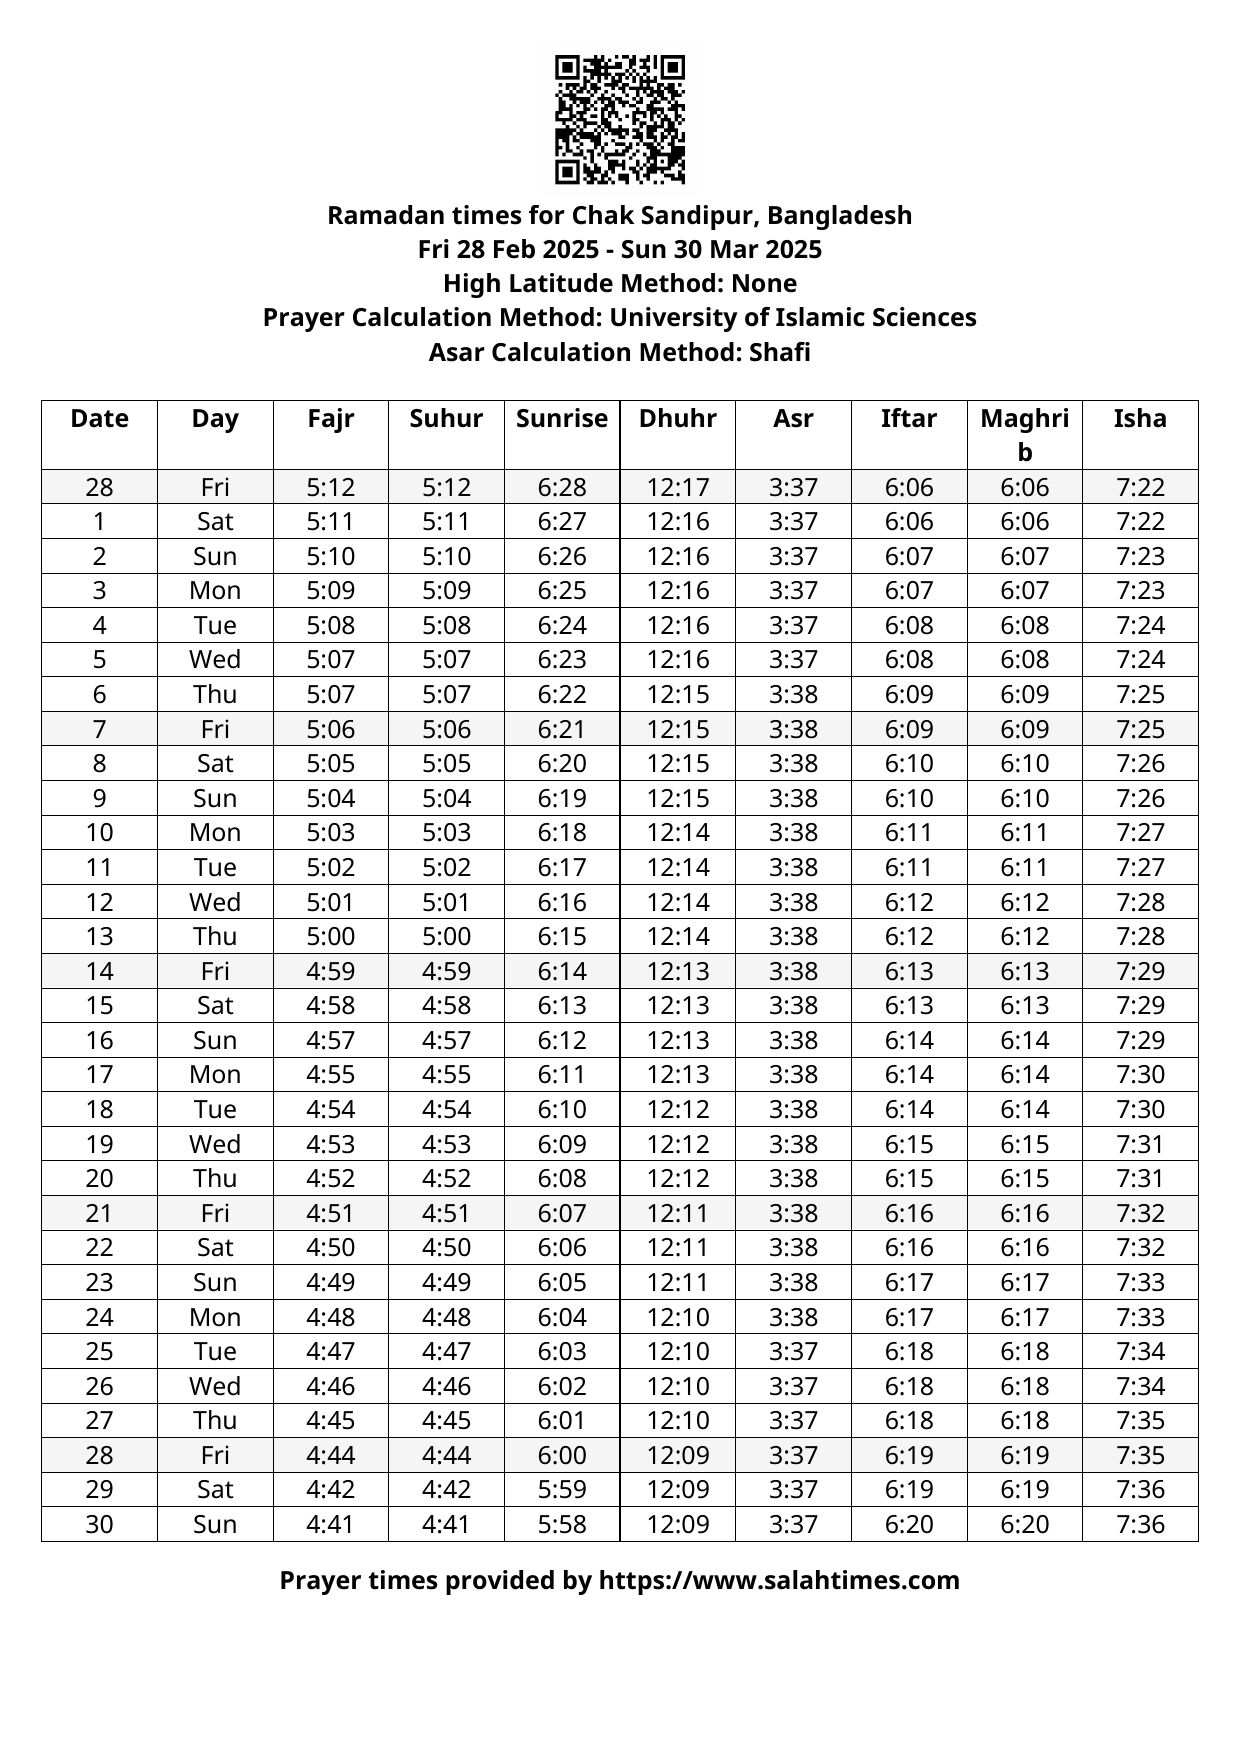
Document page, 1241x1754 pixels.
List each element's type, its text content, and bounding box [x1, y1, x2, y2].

table_cell 4:47 [274, 1334, 388, 1368]
table_cell 6:14 [505, 954, 619, 987]
table_cell 4:41 [389, 1507, 504, 1541]
table_cell 3:37 [736, 1369, 851, 1402]
table_cell 7:32 [1083, 1231, 1198, 1264]
table_cell 6:13 [968, 989, 1082, 1022]
table_cell 6:20 [505, 746, 619, 780]
table_cell 6:18 [852, 1404, 967, 1437]
table_cell 6:17 [968, 1265, 1082, 1299]
table_cell 5:58 [505, 1507, 619, 1541]
table_cell 6:20 [852, 1507, 967, 1541]
table_cell 12:13 [621, 1023, 735, 1057]
table_cell 6:12 [505, 1023, 619, 1057]
table_cell 12:16 [621, 608, 735, 642]
table_cell 27 [42, 1404, 157, 1437]
table_cell 5:12 [274, 470, 388, 503]
table_cell 6:12 [852, 885, 967, 918]
table_cell 6:18 [852, 1369, 967, 1402]
table_cell 23 [42, 1265, 157, 1299]
table_cell 4:46 [389, 1369, 504, 1402]
table_cell 5:12 [389, 470, 504, 503]
text Fri 28 Feb 2025 - Sun 30 Mar 2025 [42, 232, 1198, 266]
table_cell 3:37 [736, 643, 851, 676]
table_cell 3:38 [736, 781, 851, 814]
table_cell 16 [42, 1023, 157, 1057]
table_cell 12:16 [621, 539, 735, 572]
table_cell 4:47 [389, 1334, 504, 1368]
table_header Fajr [274, 401, 388, 469]
table_cell 4:45 [389, 1404, 504, 1437]
table_cell 5:59 [505, 1473, 619, 1506]
table_cell Tue [158, 1092, 273, 1126]
table_cell 25 [42, 1334, 157, 1368]
table_cell 7:31 [1083, 1127, 1198, 1160]
table_cell 6:09 [968, 712, 1082, 745]
table_header Day [158, 401, 273, 469]
table_cell 6:16 [968, 1196, 1082, 1229]
table_cell 5:00 [389, 919, 504, 953]
table_cell 6:18 [968, 1369, 1082, 1402]
table_cell 6:15 [852, 1161, 967, 1195]
table_cell 12:13 [621, 989, 735, 1022]
table_cell 7:28 [1083, 919, 1198, 953]
table_cell 7:23 [1083, 574, 1198, 607]
table_cell 5:06 [389, 712, 504, 745]
table_cell 3:38 [736, 1092, 851, 1126]
table_cell 6:14 [968, 1023, 1082, 1057]
table_cell Thu [158, 1404, 273, 1437]
table_cell 6:17 [852, 1300, 967, 1333]
table_cell Sat [158, 989, 273, 1022]
table_cell 3:38 [736, 1023, 851, 1057]
table_cell 4:57 [389, 1023, 504, 1057]
table_cell 14 [42, 954, 157, 987]
table_cell Sun [158, 1507, 273, 1541]
table_cell Mon [158, 1300, 273, 1333]
table_cell 6:08 [852, 643, 967, 676]
table_cell 3:37 [736, 1404, 851, 1437]
table_cell 21 [42, 1196, 157, 1229]
table_cell 7:31 [1083, 1161, 1198, 1195]
table_cell 4:48 [389, 1300, 504, 1333]
table_cell 6 [42, 677, 157, 711]
table_cell 7:27 [1083, 816, 1198, 849]
table_cell 24 [42, 1300, 157, 1333]
table_cell 4:51 [274, 1196, 388, 1229]
table_cell 7:25 [1083, 677, 1198, 711]
table_cell 7:24 [1083, 608, 1198, 642]
table_cell 12 [42, 885, 157, 918]
table_cell 6:13 [968, 954, 1082, 987]
table_cell 6:08 [852, 608, 967, 642]
table_cell 19 [42, 1127, 157, 1160]
table_cell 12:15 [621, 746, 735, 780]
table_cell 12:15 [621, 781, 735, 814]
table_cell Wed [158, 643, 273, 676]
table_cell 12:13 [621, 1058, 735, 1091]
table_cell 6:28 [505, 470, 619, 503]
table_cell 6:10 [505, 1092, 619, 1126]
table_cell 6:11 [852, 850, 967, 884]
table_cell 5:08 [389, 608, 504, 642]
table_cell 6:25 [505, 574, 619, 607]
table_cell Sun [158, 1023, 273, 1057]
table_cell 13 [42, 919, 157, 953]
table_cell 7:22 [1083, 470, 1198, 503]
table_cell Tue [158, 850, 273, 884]
table_cell 4:46 [274, 1369, 388, 1402]
table_cell 1 [42, 504, 157, 538]
table_header Maghrib [968, 401, 1082, 469]
table_cell Thu [158, 919, 273, 953]
table_cell 6:06 [968, 504, 1082, 538]
table_cell 6:07 [852, 574, 967, 607]
table_cell 3:38 [736, 919, 851, 953]
table_cell 4:58 [274, 989, 388, 1022]
table_cell 15 [42, 989, 157, 1022]
table_cell 3:37 [736, 539, 851, 572]
table_header Iftar [852, 401, 967, 469]
table_cell 3:37 [736, 608, 851, 642]
table_cell 4:55 [274, 1058, 388, 1091]
table_cell 5:00 [274, 919, 388, 953]
table_cell 7:36 [1083, 1507, 1198, 1541]
table_cell 5:04 [274, 781, 388, 814]
table_cell 28 [42, 470, 157, 503]
table_cell 3:38 [736, 1265, 851, 1299]
table_cell 3:37 [736, 1473, 851, 1506]
table_cell 5:01 [389, 885, 504, 918]
table_cell Fri [158, 712, 273, 745]
table_cell 6:12 [968, 919, 1082, 953]
table_cell 4:44 [389, 1438, 504, 1472]
table_cell 3:38 [736, 1300, 851, 1333]
table_cell 4:50 [274, 1231, 388, 1264]
table_cell 6:14 [852, 1058, 967, 1091]
table_cell 11 [42, 850, 157, 884]
table_cell Sat [158, 746, 273, 780]
table_cell 4:52 [389, 1161, 504, 1195]
table_cell 10 [42, 816, 157, 849]
table_cell 6:05 [505, 1265, 619, 1299]
table_cell Thu [158, 1161, 273, 1195]
table_cell 12:10 [621, 1334, 735, 1368]
table_cell 6:06 [505, 1231, 619, 1264]
table_cell 22 [42, 1231, 157, 1264]
table_cell 6:26 [505, 539, 619, 572]
table_cell 12:11 [621, 1196, 735, 1229]
table_cell 6:18 [505, 816, 619, 849]
table_cell 5 [42, 643, 157, 676]
table_cell 7:30 [1083, 1058, 1198, 1091]
table_cell 4:52 [274, 1161, 388, 1195]
table_cell 7:25 [1083, 712, 1198, 745]
table_cell 12:12 [621, 1161, 735, 1195]
table_cell 6:07 [968, 574, 1082, 607]
table_cell 7:24 [1083, 643, 1198, 676]
table_cell 6:23 [505, 643, 619, 676]
table_cell 3:37 [736, 504, 851, 538]
table_cell 6:17 [852, 1265, 967, 1299]
table_cell 4:49 [389, 1265, 504, 1299]
table_cell 6:08 [505, 1161, 619, 1195]
table_cell 6:19 [505, 781, 619, 814]
table_cell 12:10 [621, 1404, 735, 1437]
table_cell 6:06 [968, 470, 1082, 503]
table_cell Tue [158, 1334, 273, 1368]
table_cell 6:00 [505, 1438, 619, 1472]
table_cell 12:17 [621, 470, 735, 503]
table_cell 3:38 [736, 989, 851, 1022]
table_cell Mon [158, 816, 273, 849]
table_cell 5:09 [274, 574, 388, 607]
table_cell Fri [158, 1438, 273, 1472]
table_header Sunrise [505, 401, 619, 469]
table_cell 7:26 [1083, 746, 1198, 780]
table_cell 7:22 [1083, 504, 1198, 538]
table_cell 6:09 [852, 677, 967, 711]
table_cell 6:13 [852, 954, 967, 987]
table_cell 7:29 [1083, 989, 1198, 1022]
table_cell 5:09 [389, 574, 504, 607]
table_cell 6:01 [505, 1404, 619, 1437]
table_cell 6:11 [505, 1058, 619, 1091]
table_cell 20 [42, 1161, 157, 1195]
table_cell 6:18 [968, 1404, 1082, 1437]
table_cell 5:05 [274, 746, 388, 780]
table_cell 7:34 [1083, 1369, 1198, 1402]
table_cell 18 [42, 1092, 157, 1126]
table_cell 5:04 [389, 781, 504, 814]
table_header Date [42, 401, 157, 469]
table_cell 12:16 [621, 574, 735, 607]
table_cell 12:10 [621, 1300, 735, 1333]
table_cell 5:10 [389, 539, 504, 572]
table_cell 7:35 [1083, 1438, 1198, 1472]
table_cell 3:38 [736, 885, 851, 918]
table_cell Sun [158, 1265, 273, 1299]
table_cell 6:12 [852, 919, 967, 953]
table_cell 3:38 [736, 850, 851, 884]
table_cell 6:10 [852, 781, 967, 814]
table_cell 6:16 [852, 1196, 967, 1229]
table_cell 3:37 [736, 1438, 851, 1472]
table_cell 6:16 [505, 885, 619, 918]
table_cell 6:15 [852, 1127, 967, 1160]
table_cell 12:14 [621, 816, 735, 849]
table_cell 6:15 [968, 1127, 1082, 1160]
table_cell Sun [158, 539, 273, 572]
table_cell 6:14 [968, 1092, 1082, 1126]
table_cell 6:18 [968, 1334, 1082, 1368]
table_cell 6:03 [505, 1334, 619, 1368]
table_cell Tue [158, 608, 273, 642]
table_cell Mon [158, 1058, 273, 1091]
table_cell 3:38 [736, 1161, 851, 1195]
table_cell 6:17 [968, 1300, 1082, 1333]
table_cell 7:23 [1083, 539, 1198, 572]
table_cell 7:29 [1083, 1023, 1198, 1057]
table_cell Fri [158, 1196, 273, 1229]
table_header Isha [1083, 401, 1198, 469]
table_cell Fri [158, 470, 273, 503]
table_cell 6:19 [968, 1473, 1082, 1506]
table_cell 12:11 [621, 1231, 735, 1264]
table_cell 6:11 [968, 816, 1082, 849]
table_cell 12:15 [621, 712, 735, 745]
table_cell 7:30 [1083, 1092, 1198, 1126]
table_cell 6:10 [852, 746, 967, 780]
table_header Suhur [389, 401, 504, 469]
table_cell 6:11 [968, 850, 1082, 884]
table_cell 7:33 [1083, 1300, 1198, 1333]
table_cell 12:09 [621, 1507, 735, 1541]
table_cell 4:44 [274, 1438, 388, 1472]
table_cell 12:14 [621, 850, 735, 884]
table_cell 4:51 [389, 1196, 504, 1229]
table_cell Sat [158, 1231, 273, 1264]
table_header Dhuhr [621, 401, 735, 469]
table_cell 6:22 [505, 677, 619, 711]
text Ramadan times for Chak Sandipur, Bangladesh [42, 198, 1198, 232]
table_cell 12:09 [621, 1438, 735, 1472]
table_cell 6:24 [505, 608, 619, 642]
table_cell 7:29 [1083, 954, 1198, 987]
table_cell 9 [42, 781, 157, 814]
table_cell 12:14 [621, 919, 735, 953]
table_cell 6:06 [852, 504, 967, 538]
table_cell 4:59 [389, 954, 504, 987]
table_header Asr [736, 401, 851, 469]
table_cell Sun [158, 781, 273, 814]
table_cell 12:12 [621, 1092, 735, 1126]
table_cell Fri [158, 954, 273, 987]
table_cell 3:38 [736, 1058, 851, 1091]
table_cell 6:14 [852, 1023, 967, 1057]
table_cell 4:54 [389, 1092, 504, 1126]
table_cell 3 [42, 574, 157, 607]
table_cell 6:20 [968, 1507, 1082, 1541]
table_cell 3:38 [736, 954, 851, 987]
table_cell 6:21 [505, 712, 619, 745]
table_cell 12:09 [621, 1473, 735, 1506]
text Asar Calculation Method: Shafi [42, 334, 1198, 368]
table_cell 6:07 [505, 1196, 619, 1229]
table_cell 7:27 [1083, 850, 1198, 884]
table_cell 4:58 [389, 989, 504, 1022]
table_cell 4:55 [389, 1058, 504, 1091]
table_cell 5:11 [274, 504, 388, 538]
table_cell 6:14 [968, 1058, 1082, 1091]
table_cell 5:10 [274, 539, 388, 572]
table_cell 7:36 [1083, 1473, 1198, 1506]
table_cell 4 [42, 608, 157, 642]
table_cell 5:08 [274, 608, 388, 642]
table_cell 6:13 [505, 989, 619, 1022]
table_cell 6:07 [968, 539, 1082, 572]
table_cell 12:12 [621, 1127, 735, 1160]
table_cell 7:26 [1083, 781, 1198, 814]
table_cell 4:41 [274, 1507, 388, 1541]
table_cell 6:19 [968, 1438, 1082, 1472]
table_cell 2 [42, 539, 157, 572]
table_cell 6:16 [852, 1231, 967, 1264]
table_cell 7:32 [1083, 1196, 1198, 1229]
table_cell 6:11 [852, 816, 967, 849]
table_cell 26 [42, 1369, 157, 1402]
table_cell 6:19 [852, 1473, 967, 1506]
table_cell 6:08 [968, 643, 1082, 676]
table_cell 6:08 [968, 608, 1082, 642]
table_cell 3:37 [736, 470, 851, 503]
table_cell 6:27 [505, 504, 619, 538]
table_cell 4:42 [274, 1473, 388, 1506]
table_cell Sat [158, 504, 273, 538]
table_cell 4:53 [389, 1127, 504, 1160]
table_cell 6:16 [968, 1231, 1082, 1264]
table_cell 28 [42, 1438, 157, 1472]
table_cell 4:48 [274, 1300, 388, 1333]
table_cell 12:14 [621, 885, 735, 918]
table_cell 7:35 [1083, 1404, 1198, 1437]
table_cell 3:38 [736, 816, 851, 849]
table_cell Thu [158, 677, 273, 711]
table_cell 5:03 [389, 816, 504, 849]
table_cell 12:10 [621, 1369, 735, 1402]
table_cell 6:09 [968, 677, 1082, 711]
table_cell 6:15 [968, 1161, 1082, 1195]
table_cell 12:16 [621, 504, 735, 538]
table_cell 5:02 [389, 850, 504, 884]
table_cell Sat [158, 1473, 273, 1506]
table_cell 4:45 [274, 1404, 388, 1437]
table_cell 17 [42, 1058, 157, 1091]
table_cell 6:09 [505, 1127, 619, 1160]
table_cell 6:18 [852, 1334, 967, 1368]
table_cell 4:59 [274, 954, 388, 987]
table_cell 5:11 [389, 504, 504, 538]
table_cell 5:02 [274, 850, 388, 884]
table_cell 3:38 [736, 1127, 851, 1160]
table_cell Mon [158, 574, 273, 607]
table_cell 12:15 [621, 677, 735, 711]
table_cell 7 [42, 712, 157, 745]
table_cell 30 [42, 1507, 157, 1541]
table_cell 5:06 [274, 712, 388, 745]
table_cell 3:38 [736, 1231, 851, 1264]
table_cell 3:38 [736, 1196, 851, 1229]
table_cell 12:16 [621, 643, 735, 676]
text Prayer Calculation Method: University of Islamic Sciences [42, 300, 1198, 334]
table_cell 12:11 [621, 1265, 735, 1299]
table_cell 7:34 [1083, 1334, 1198, 1368]
picture [542, 41, 699, 198]
table_cell 4:50 [389, 1231, 504, 1264]
text Prayer times provided by https://www.salahtimes.com [42, 1563, 1198, 1597]
table_cell 5:07 [389, 677, 504, 711]
table_cell 6:17 [505, 850, 619, 884]
table_cell 4:54 [274, 1092, 388, 1126]
table_cell 4:42 [389, 1473, 504, 1506]
table_cell 6:10 [968, 746, 1082, 780]
table_cell 6:10 [968, 781, 1082, 814]
table_cell 4:53 [274, 1127, 388, 1160]
table_cell 6:07 [852, 539, 967, 572]
text High Latitude Method: None [42, 266, 1198, 300]
table_cell 6:13 [852, 989, 967, 1022]
table_cell 12:13 [621, 954, 735, 987]
table_cell 6:09 [852, 712, 967, 745]
table_cell 3:38 [736, 746, 851, 780]
table_cell 5:03 [274, 816, 388, 849]
table_cell 4:57 [274, 1023, 388, 1057]
table_cell Wed [158, 1369, 273, 1402]
table_cell 6:19 [852, 1438, 967, 1472]
table_cell 5:07 [274, 677, 388, 711]
table_cell 7:33 [1083, 1265, 1198, 1299]
table_cell 6:12 [968, 885, 1082, 918]
table_cell 5:07 [389, 643, 504, 676]
table_cell 7:28 [1083, 885, 1198, 918]
table_cell 6:02 [505, 1369, 619, 1402]
table_cell 6:06 [852, 470, 967, 503]
table_cell 6:15 [505, 919, 619, 953]
table_cell 5:01 [274, 885, 388, 918]
table_cell 8 [42, 746, 157, 780]
table_cell 3:37 [736, 1507, 851, 1541]
table_cell 3:37 [736, 574, 851, 607]
table_cell 3:38 [736, 712, 851, 745]
table_cell Wed [158, 1127, 273, 1160]
table_cell 6:04 [505, 1300, 619, 1333]
table_cell 5:05 [389, 746, 504, 780]
table_cell 3:38 [736, 677, 851, 711]
table_cell 3:37 [736, 1334, 851, 1368]
table_cell 5:07 [274, 643, 388, 676]
table_cell 29 [42, 1473, 157, 1506]
table_cell 6:14 [852, 1092, 967, 1126]
table_cell 4:49 [274, 1265, 388, 1299]
table_cell Wed [158, 885, 273, 918]
